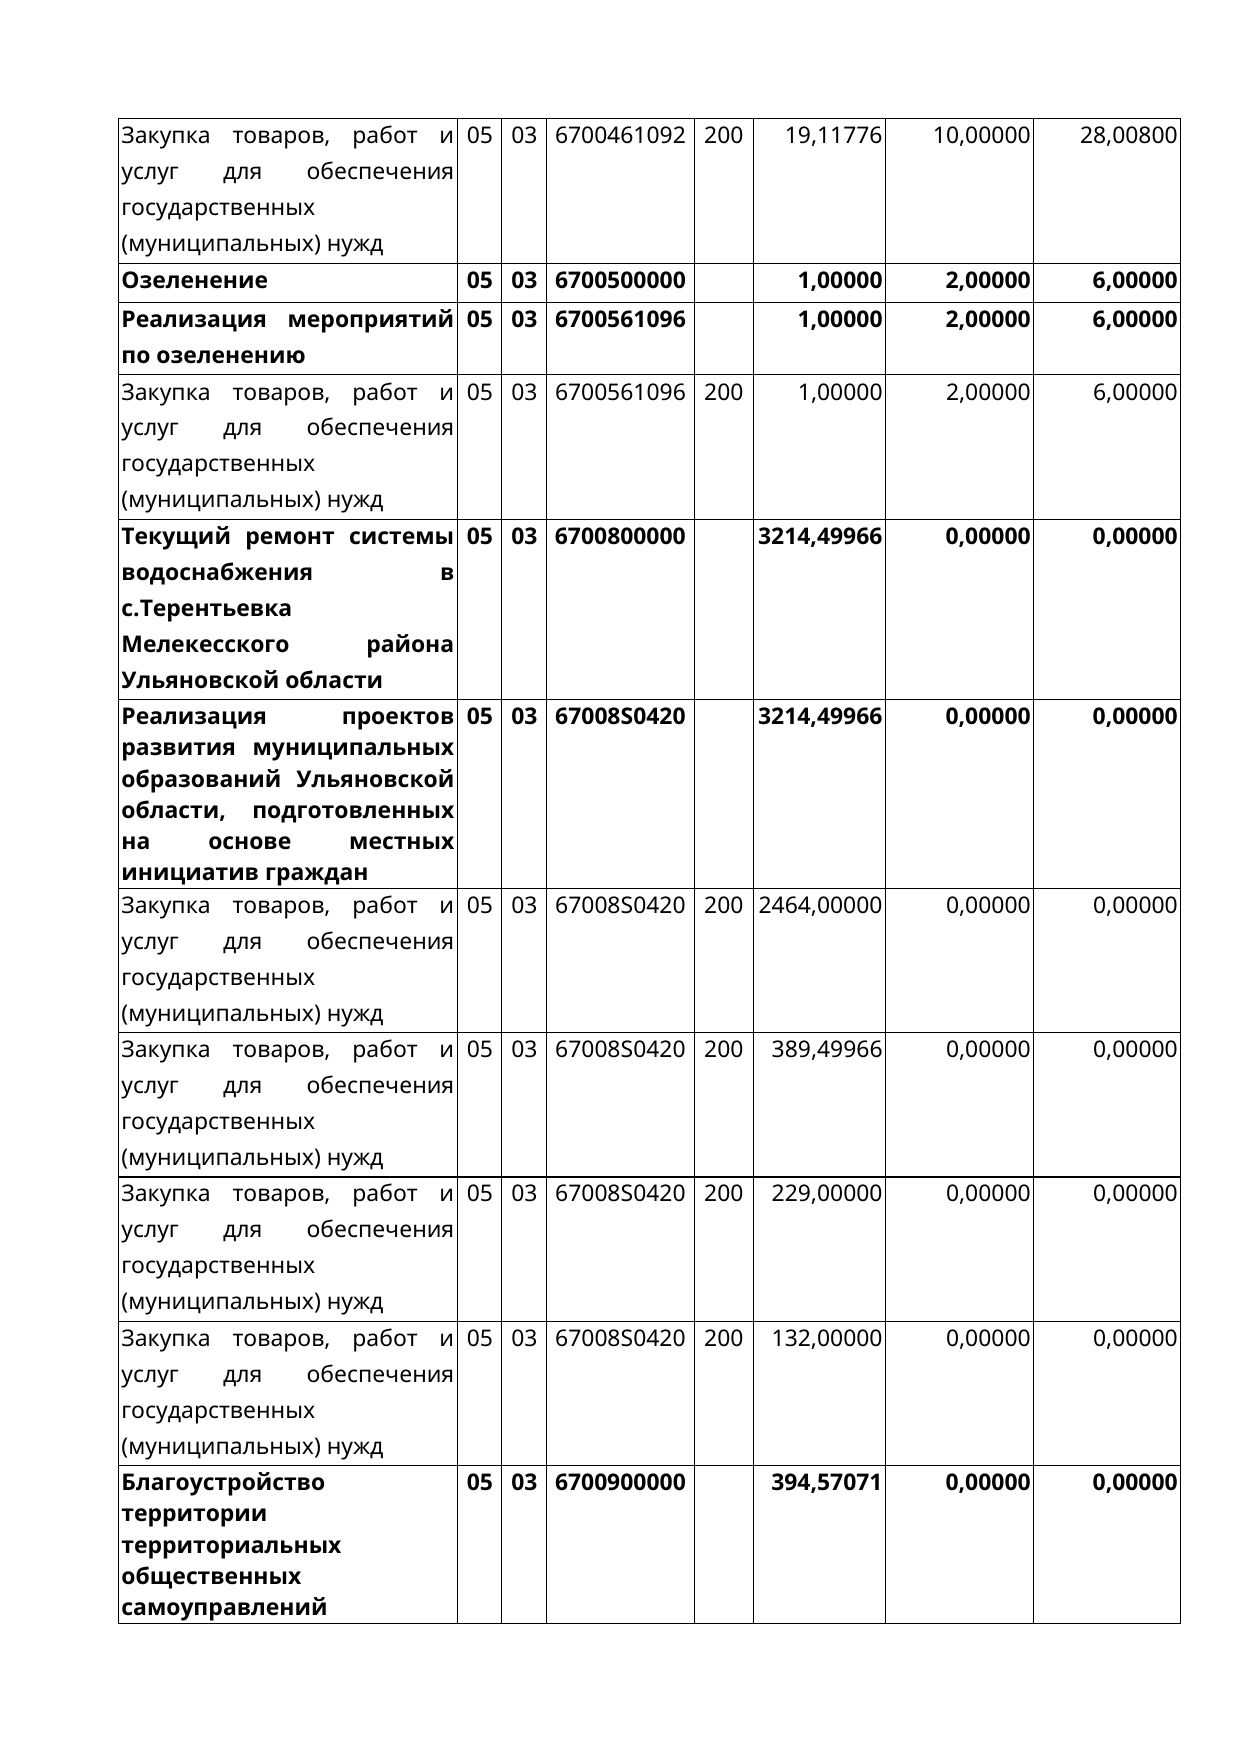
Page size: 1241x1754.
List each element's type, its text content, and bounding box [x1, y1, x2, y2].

table_cell 200 [695, 1033, 753, 1176]
table_cell 0,00000 [1034, 1178, 1180, 1321]
table_cell [695, 520, 753, 699]
table_cell Закупка товаров, работ и услуг для обеспечения государственных (муниципальных) нужд [119, 119, 457, 262]
table_cell 0,00000 [1034, 520, 1180, 699]
table_cell 0,00000 [1034, 1466, 1180, 1622]
table_cell 05 [458, 520, 501, 699]
table_cell 03 [502, 1178, 546, 1321]
table_cell 0,00000 [886, 889, 1033, 1032]
table_cell 0,00000 [886, 1178, 1033, 1321]
table_cell Озеленение [119, 264, 457, 302]
table_cell 0,00000 [1034, 1033, 1180, 1176]
table_cell 05 [458, 1178, 501, 1321]
table_cell 05 [458, 375, 501, 519]
table_cell 389,49966 [754, 1033, 885, 1176]
table_cell 67008S0420 [547, 700, 694, 888]
table_cell 19,11776 [754, 119, 885, 262]
table_cell 6700561096 [547, 375, 694, 519]
table_cell 0,00000 [1034, 889, 1180, 1032]
table_cell 0,00000 [1034, 1322, 1180, 1465]
table_cell [695, 264, 753, 302]
table_cell 05 [458, 1322, 501, 1465]
table_cell Закупка товаров, работ и услуг для обеспечения государственных (муниципальных) нужд [119, 889, 457, 1032]
table_cell 3214,49966 [754, 700, 885, 888]
table_cell 200 [695, 119, 753, 262]
table_cell 03 [502, 303, 546, 374]
table_cell Закупка товаров, работ и услуг для обеспечения государственных (муниципальных) нужд [119, 1178, 457, 1321]
table_cell 0,00000 [886, 700, 1033, 888]
table_cell 0,00000 [886, 1033, 1033, 1176]
table_cell 03 [502, 119, 546, 262]
table_cell 200 [695, 889, 753, 1032]
table_cell 200 [695, 1322, 753, 1465]
table_cell [695, 1466, 753, 1622]
table_cell 67008S0420 [547, 1178, 694, 1321]
table_cell 67008S0420 [547, 1033, 694, 1176]
table_cell 03 [502, 1033, 546, 1176]
table_cell 1,00000 [754, 375, 885, 519]
table_cell 394,57071 [754, 1466, 885, 1622]
table_cell Закупка товаров, работ и услуг для обеспечения государственных (муниципальных) нужд [119, 375, 457, 519]
table_cell 3214,49966 [754, 520, 885, 699]
table_cell 6700900000 [547, 1466, 694, 1622]
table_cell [119, 1466, 457, 1622]
table_cell 0,00000 [886, 1322, 1033, 1465]
table_cell 05 [458, 264, 501, 302]
table_cell 1,00000 [754, 303, 885, 374]
table_cell Закупка товаров, работ и услуг для обеспечения государственных (муниципальных) нужд [119, 1033, 457, 1176]
table_cell 05 [458, 700, 501, 888]
table_cell 2,00000 [886, 303, 1033, 374]
table_cell 2464,00000 [754, 889, 885, 1032]
table_cell 67008S0420 [547, 889, 694, 1032]
table_cell 28,00800 [1034, 119, 1180, 262]
table_cell 03 [502, 1322, 546, 1465]
table_cell [695, 303, 753, 374]
table_cell 05 [458, 1466, 501, 1622]
table_cell 0,00000 [1034, 700, 1180, 888]
table_cell 05 [458, 303, 501, 374]
table_cell Реализация проектов развития муниципальных образований Ульяновской области, подготовленных на основе местных инициатив граждан [119, 700, 457, 888]
table_cell 05 [458, 1033, 501, 1176]
table_cell 6,00000 [1034, 264, 1180, 302]
table_cell 05 [458, 119, 501, 262]
table_cell 05 [458, 889, 501, 1032]
table_cell Реализация мероприятий по озеленению [119, 303, 457, 374]
table_cell 229,00000 [754, 1178, 885, 1321]
table_cell 03 [502, 1466, 546, 1622]
table_cell 2,00000 [886, 264, 1033, 302]
table_cell 200 [695, 375, 753, 519]
table_cell 67008S0420 [547, 1322, 694, 1465]
table_cell 03 [502, 264, 546, 302]
table_cell Текущий ремонт системы водоснабжения в с.Терентьевка Мелекесского района Ульяновской области [119, 520, 457, 699]
table_cell 0,00000 [886, 1466, 1033, 1622]
table_cell 2,00000 [886, 375, 1033, 519]
table_cell 03 [502, 700, 546, 888]
table_cell [695, 700, 753, 888]
table_cell 132,00000 [754, 1322, 885, 1465]
table_cell 0,00000 [886, 520, 1033, 699]
table_cell 6700561096 [547, 303, 694, 374]
table_cell 10,00000 [886, 119, 1033, 262]
table_cell 6,00000 [1034, 375, 1180, 519]
table_cell 6700500000 [547, 264, 694, 302]
table_cell 03 [502, 375, 546, 519]
table_cell 200 [695, 1178, 753, 1321]
table_cell 6,00000 [1034, 303, 1180, 374]
table_cell Закупка товаров, работ и услуг для обеспечения государственных (муниципальных) нужд [119, 1322, 457, 1465]
table_cell 6700461092 [547, 119, 694, 262]
table_cell 6700800000 [547, 520, 694, 699]
table_cell 03 [502, 889, 546, 1032]
table_cell 1,00000 [754, 264, 885, 302]
table_cell 03 [502, 520, 546, 699]
